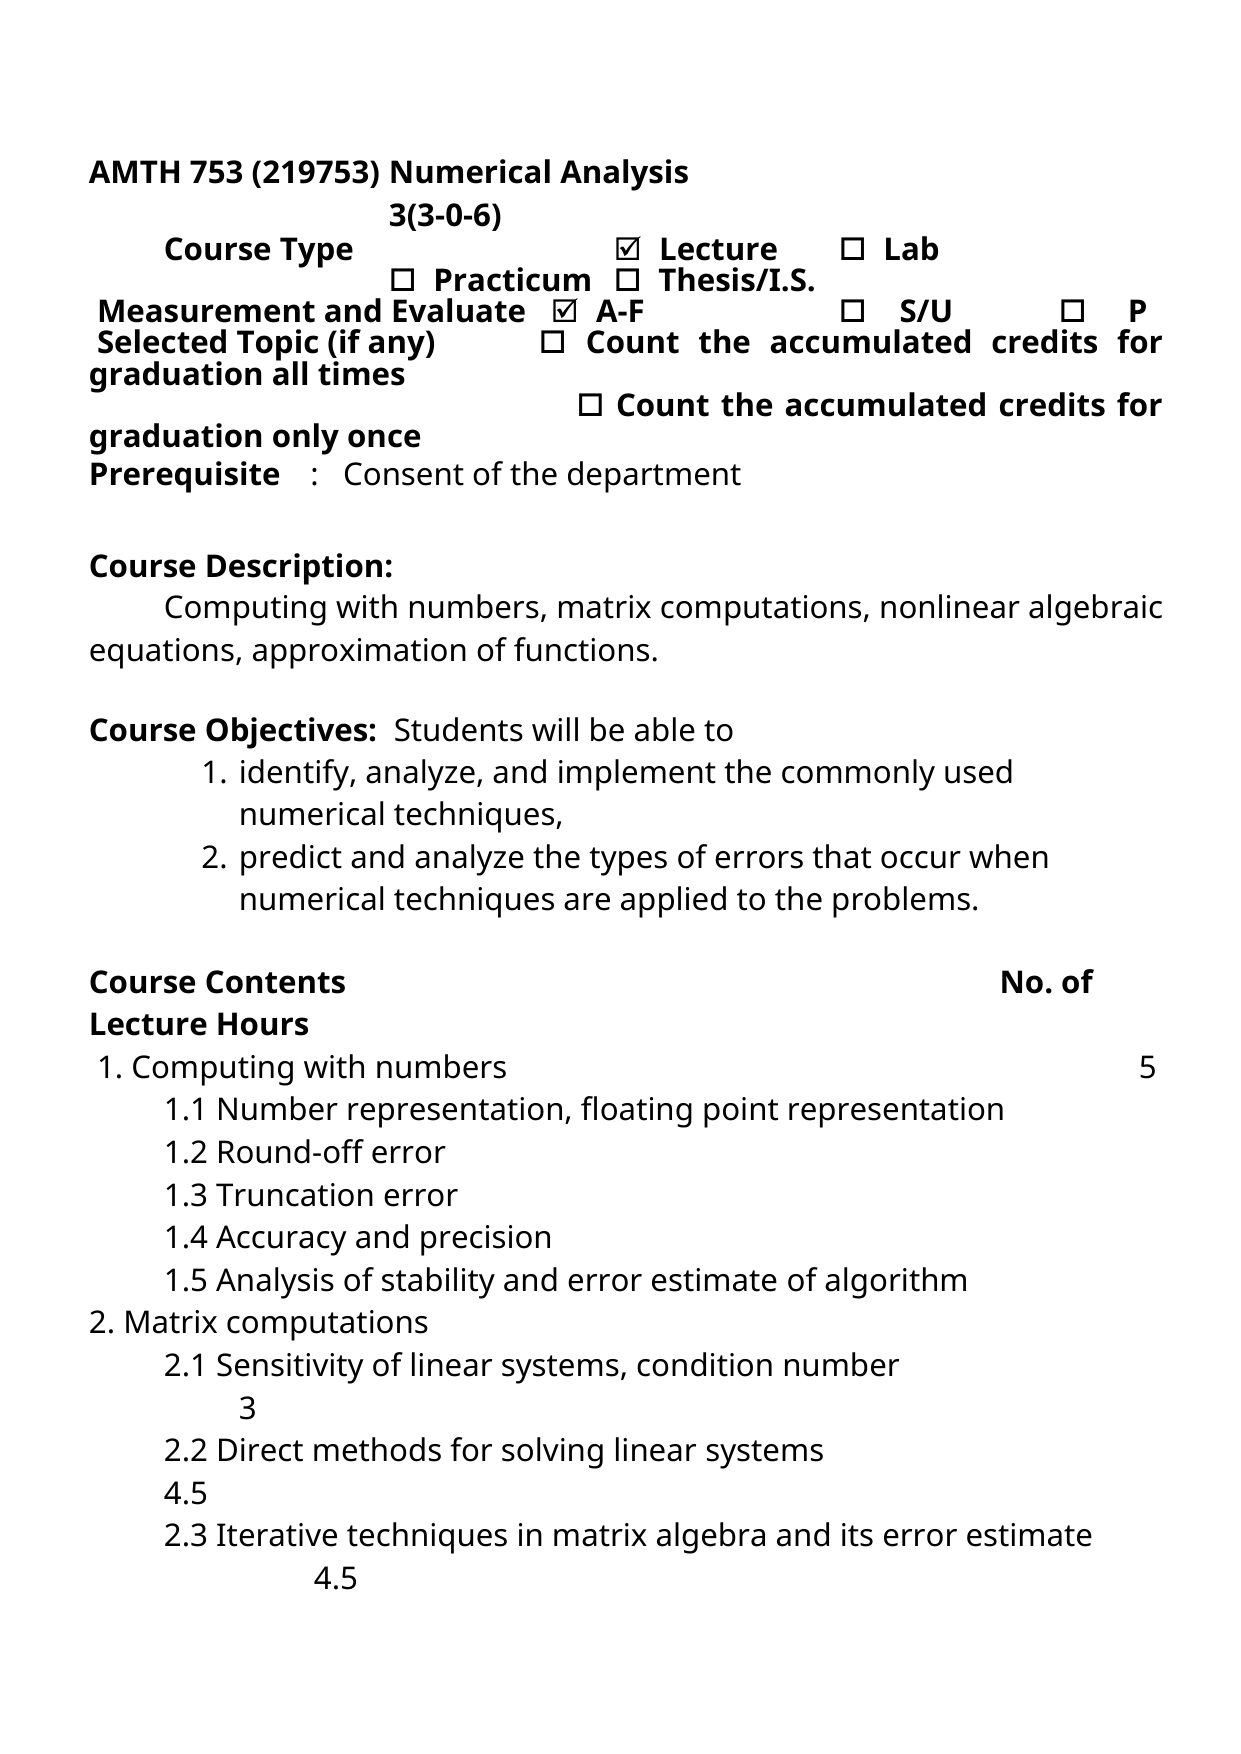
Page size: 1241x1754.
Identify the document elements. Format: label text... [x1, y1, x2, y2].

list predict and analyze the types of errors that occur when numerical techniques are applied to the problems. [201, 835, 1166, 920]
text Count the accumulated credits for graduation only once [89, 391, 1163, 454]
text Course Objectives: Students will be able to [89, 710, 1163, 749]
text 2.2 Direct methods for solving linear systems 4.5 [89, 1428, 1166, 1513]
text Computing with numbers, matrix computations, nonlinear algebraic equations, approximation of functions. [89, 585, 1166, 670]
list identify, analyze, and implement the commonly used numerical techniques, [201, 749, 1166, 835]
text Practicum Thesis/I.S. [89, 266, 1163, 298]
text 2.1 Sensitivity of linear systems, condition number 3 [89, 1343, 1166, 1428]
text 2. Matrix computations [89, 1300, 1166, 1343]
text 1.1 Number representation, floating point representation [89, 1087, 1166, 1130]
text Measurement and Evaluate A-F S/U P [89, 298, 1163, 329]
text 1.3 Truncation error [89, 1173, 1166, 1215]
text AMTH 753 (219753) Numerical Analysis 3(3-0-6) [89, 150, 1166, 235]
text Prerequisite : Consent of the department [89, 454, 1166, 493]
text Selected Topic (if any) Count the accumulated credits for graduation all times [89, 329, 1163, 391]
text Course Description: [89, 546, 1163, 585]
text Course Contents No. of Lecture Hours [89, 959, 1166, 1045]
text 1.4 Accuracy and precision [89, 1215, 1166, 1258]
text 1.2 Round-off error [89, 1130, 1166, 1173]
text 1. Computing with numbers 5 [89, 1045, 1166, 1087]
text 2.3 Iterative techniques in matrix algebra and its error estimate 4.5 [126, 1513, 1166, 1599]
text Course Type Lecture Lab [89, 235, 1163, 266]
text 1.5 Analysis of stability and error estimate of algorithm [89, 1258, 1166, 1300]
